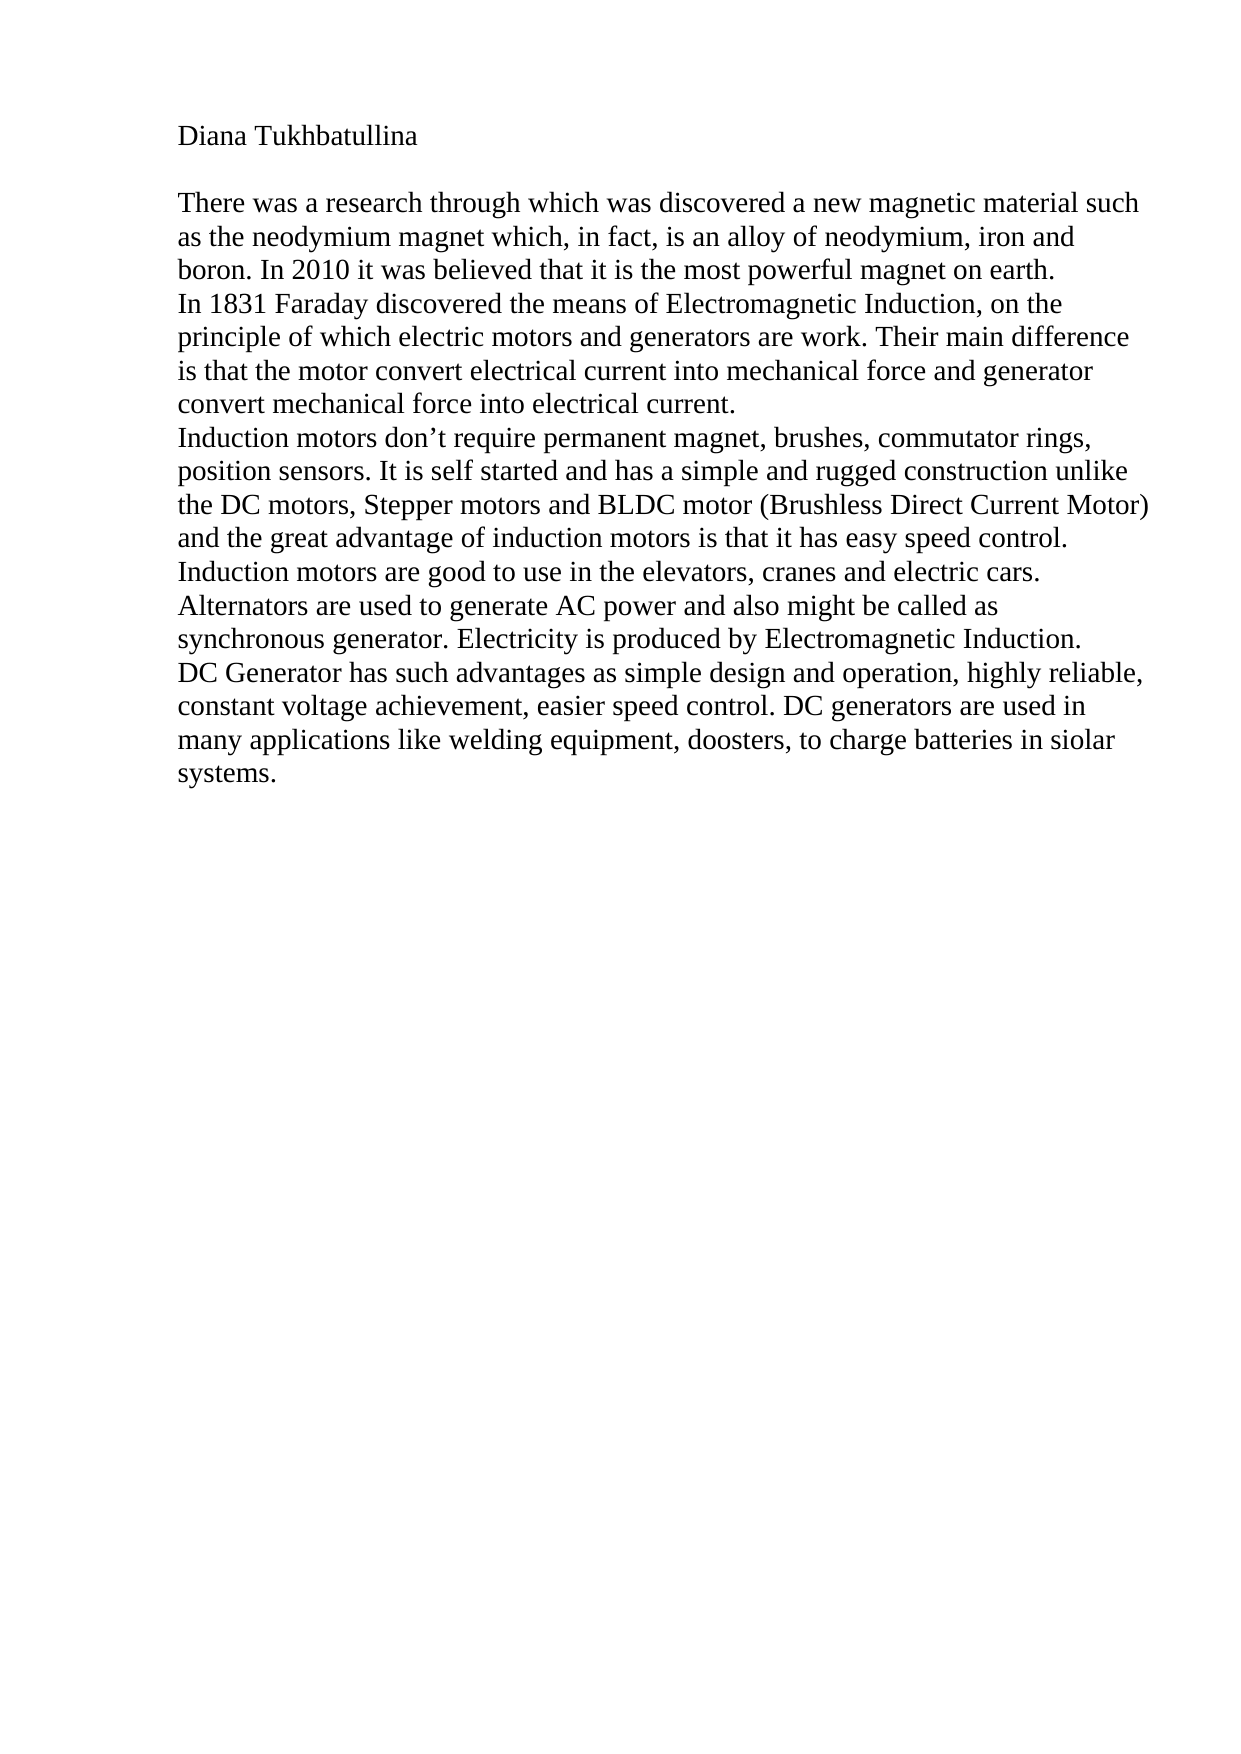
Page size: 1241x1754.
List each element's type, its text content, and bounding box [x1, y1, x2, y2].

text Diana Tukhbatullina [177, 118, 1152, 152]
text In 1831 Faraday discovered the means of Electromagnetic Induction, on the principle of which electric motors and generators are work. Their main difference is that the motor convert electrical current into mechanical force and generator convert mechanical force into electrical current. [177, 286, 1152, 420]
text DC Generator has such advantages as simple design and operation, highly reliable, constant voltage achievement, easier speed control. DC generators are used in many applications like welding equipment, doosters, to charge batteries in siolar systems. [177, 655, 1152, 789]
text Alternators are used to generate AC power and also might be called as synchronous generator. Electricity is produced by Electromagnetic Induction. [177, 588, 1152, 655]
text There was a research through which was discovered a new magnetic material such as the neodymium magnet which, in fact, is an alloy of neodymium, iron and boron. In 2010 it was believed that it is the most powerful magnet on earth. [177, 185, 1152, 286]
text Induction motors don’t require permanent magnet, brushes, commutator rings, position sensors. It is self started and has a simple and rugged construction unlike the DC motors, Stepper motors and BLDC motor (Brushless Direct Current Motor) and the great advantage of induction motors is that it has easy speed control. Induction motors are good to use in the elevators, cranes and electric cars. [177, 420, 1152, 588]
